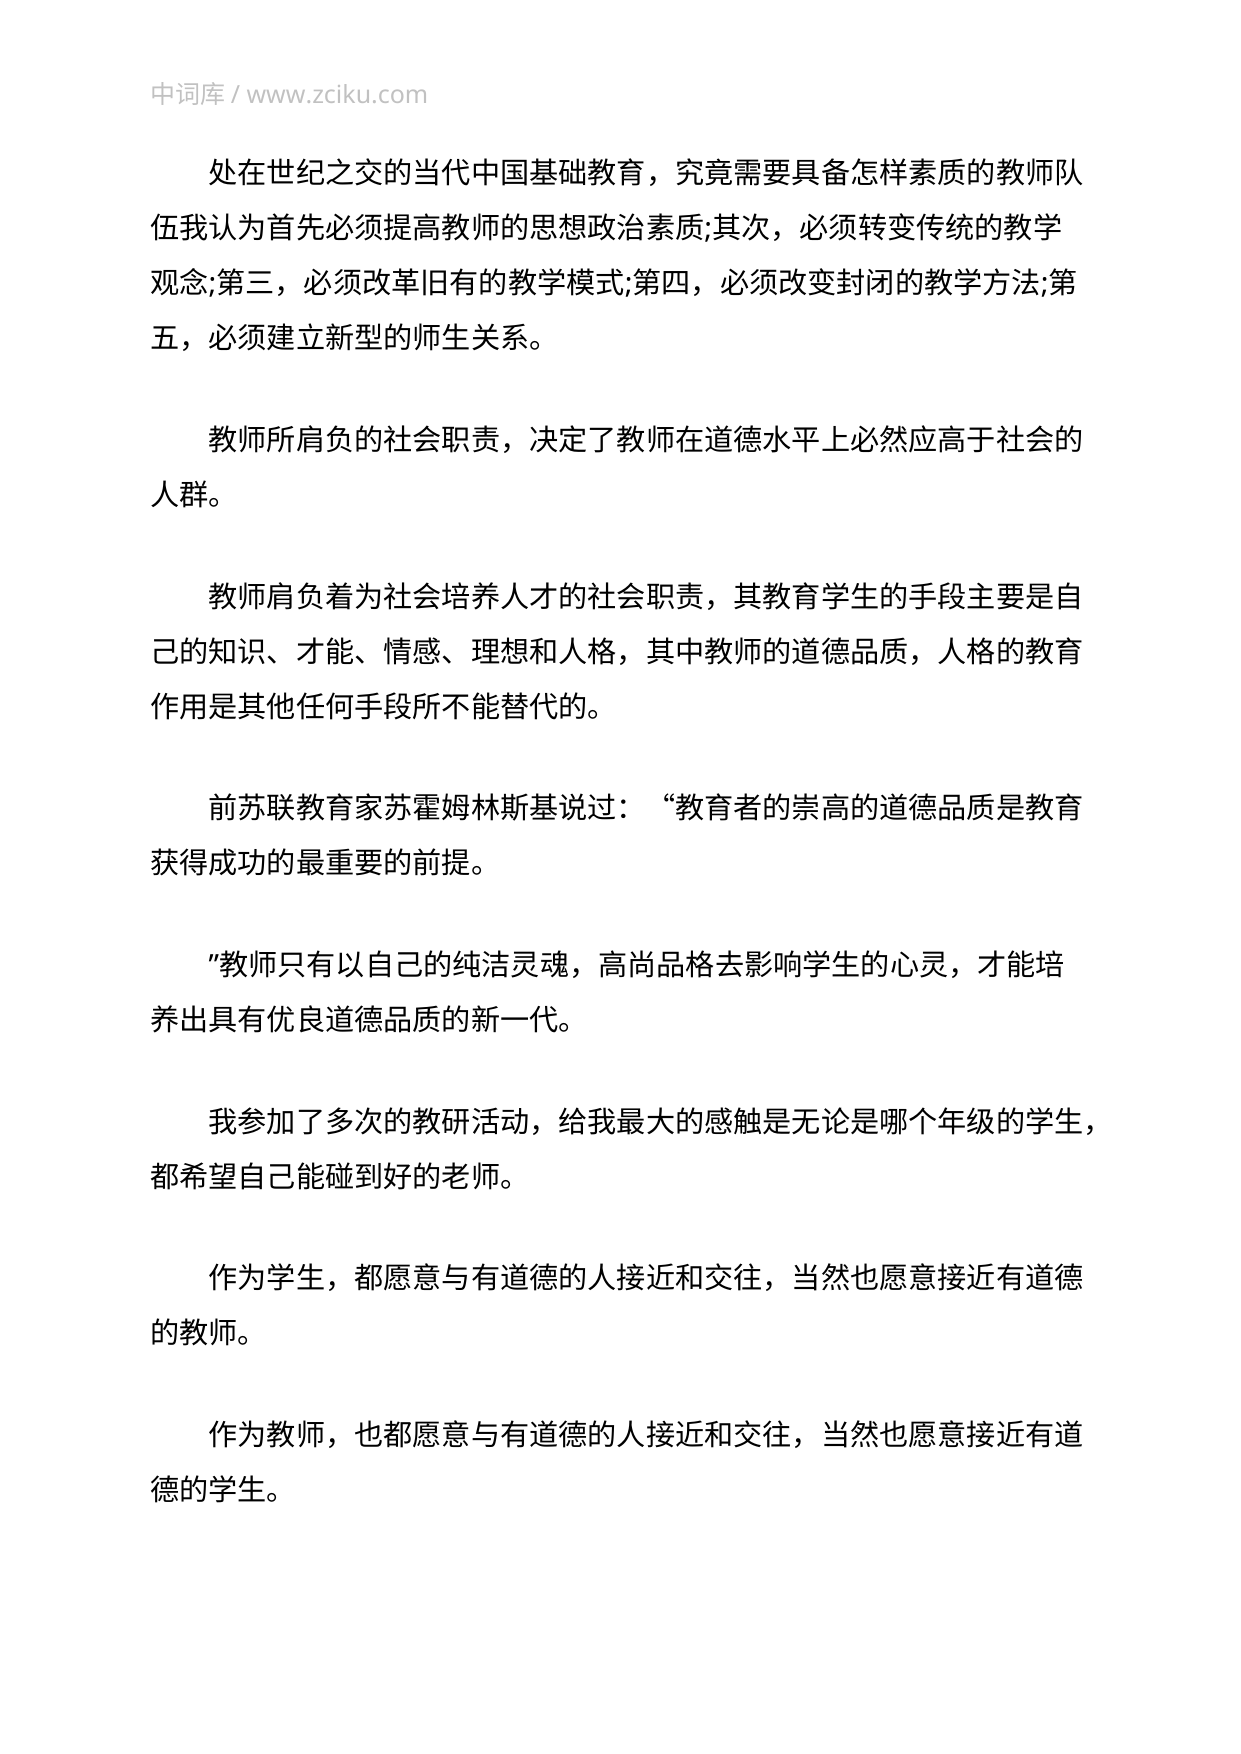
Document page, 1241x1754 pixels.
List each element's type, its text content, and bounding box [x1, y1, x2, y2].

text ”教师只有以自己的纯洁灵魂，高尚品格去影响学生的心灵，才能培养出具有优良道德品质的新一代。 [150, 942, 1090, 1039]
text 教师所肩负的社会职责，决定了教师在道德水平上必然应高于社会的人群。 [150, 417, 1090, 514]
text 前苏联教育家苏霍姆林斯基说过：“教育者的崇高的道德品质是教育获得成功的最重要的前提。 [150, 785, 1090, 882]
text 处在世纪之交的当代中国基础教育，究竟需要具备怎样素质的教师队伍我认为首先必须提高教师的思想政治素质;其次，必须转变传统的教学观念;第三，必须改革旧有的教学模式;第四，必须改变封闭的教学方法;第五，必须建立新型的师生关系。 [150, 150, 1090, 357]
text 教师肩负着为社会培养人才的社会职责，其教育学生的手段主要是自己的知识、才能、情感、理想和人格，其中教师的道德品质，人格的教育作用是其他任何手段所不能替代的。 [150, 573, 1090, 725]
text 作为学生，都愿意与有道德的人接近和交往，当然也愿意接近有道德的教师。 [150, 1255, 1090, 1352]
text 我参加了多次的教研活动，给我最大的感触是无论是哪个年级的学生，都希望自己能碰到好的老师。 [150, 1098, 1090, 1196]
text 作为教师，也都愿意与有道德的人接近和交往，当然也愿意接近有道德的学生。 [150, 1412, 1090, 1509]
